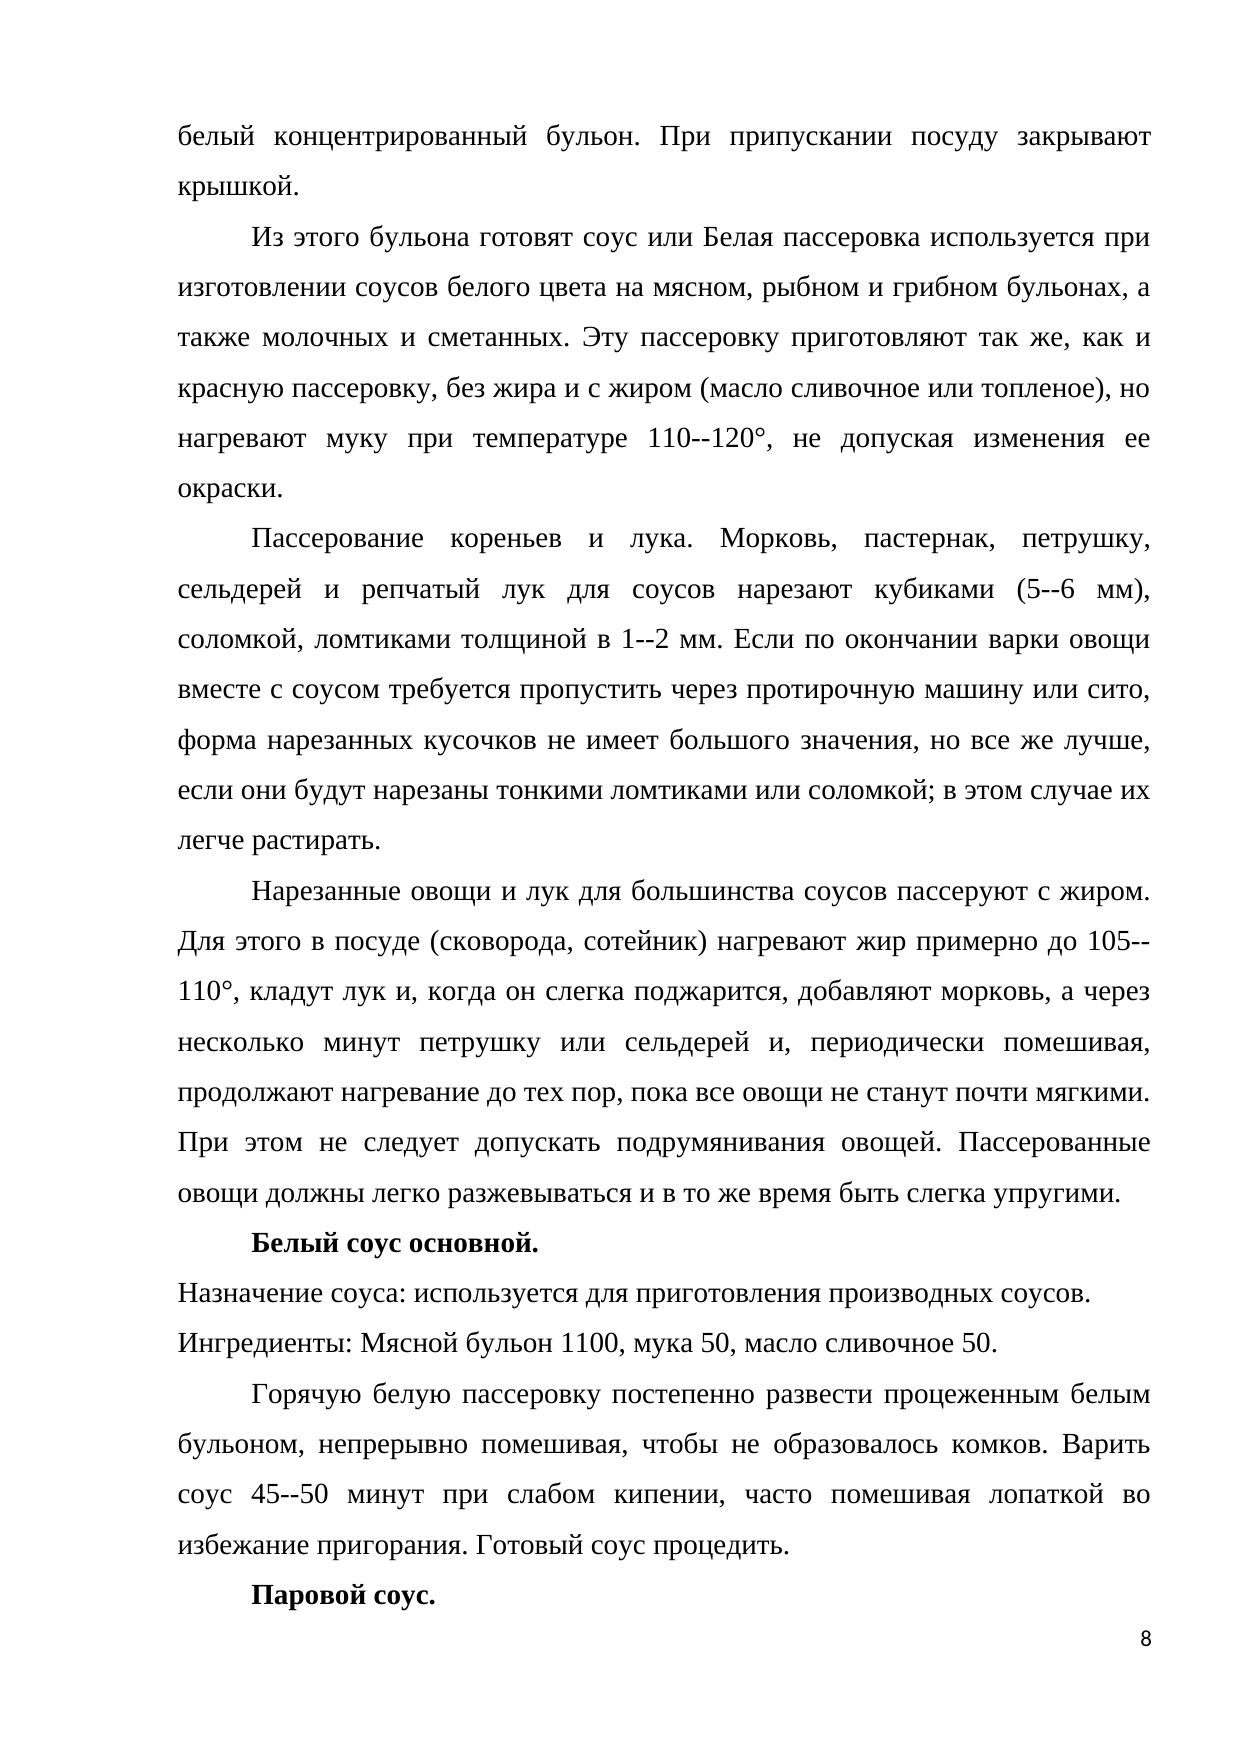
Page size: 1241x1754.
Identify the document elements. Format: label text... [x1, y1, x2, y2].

text Паровой соус. [177, 1577, 1152, 1611]
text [177, 118, 1152, 202]
text Назначение соуса: используется для приготовления производных соусов. [177, 1275, 1152, 1309]
text Пассерование кореньев и лука. Морковь, пастернак, петрушку, сельдерей и репчатый лук для соусов нарезают кубиками (5--6 мм), соломкой, ломтиками толщиной в 1--2 мм. Если по окончании варки овощи вместе с соусом требуется пропустить через протирочную машину или сито, форма нарезанных кусочков не имеет большого значения, но все же лучше, если они будут нарезаны тонкими ломтиками или соломкой; в этом случае их легче растирать. [177, 521, 1152, 856]
text Горячую белую пассеровку постепенно развести процеженным белым бульоном, непрерывно помешивая, чтобы не образовалось комков. Варить соус 45--50 минут при слабом кипении, часто помешивая лопаткой во избежание пригорания. Готовый соус процедить. [177, 1376, 1152, 1560]
text Белый соус основной. [177, 1225, 1152, 1258]
text Нарезанные овощи и лук для большинства соусов пасcеруют с жиром. Для этого в посуде (сковорода, сотейник) нагревают жир примерно до 105--110°, кладут лук и, когда он слегка поджарится, добавляют морковь, а через несколько минут петрушку или сельдерей и, периодически помешивая, продолжают нагревание до тех пор, пока все овощи не станут почти мягкими. При этом не следует допускать подрумянивания овощей. Пассерованные овощи должны легко разжевываться и в то же время быть слегка упругими. [177, 873, 1152, 1208]
text Из этого бульона готовят соус или Белая пассеровка используется при изготовлении соусов белого цвета на мясном, рыбном и грибном бульонах, а также молочных и сметанных. Эту пассеровку приготовляют так же, как и красную пассеровку, без жира и с жиром (масло сливочное или топленое), но нагревают муку при температуре 110--120°, не допуская изменения ее окраски. [177, 219, 1152, 504]
text Ингредиенты: Мясной бульон 1100, мука 50, масло сливочное 50. [177, 1326, 1152, 1359]
